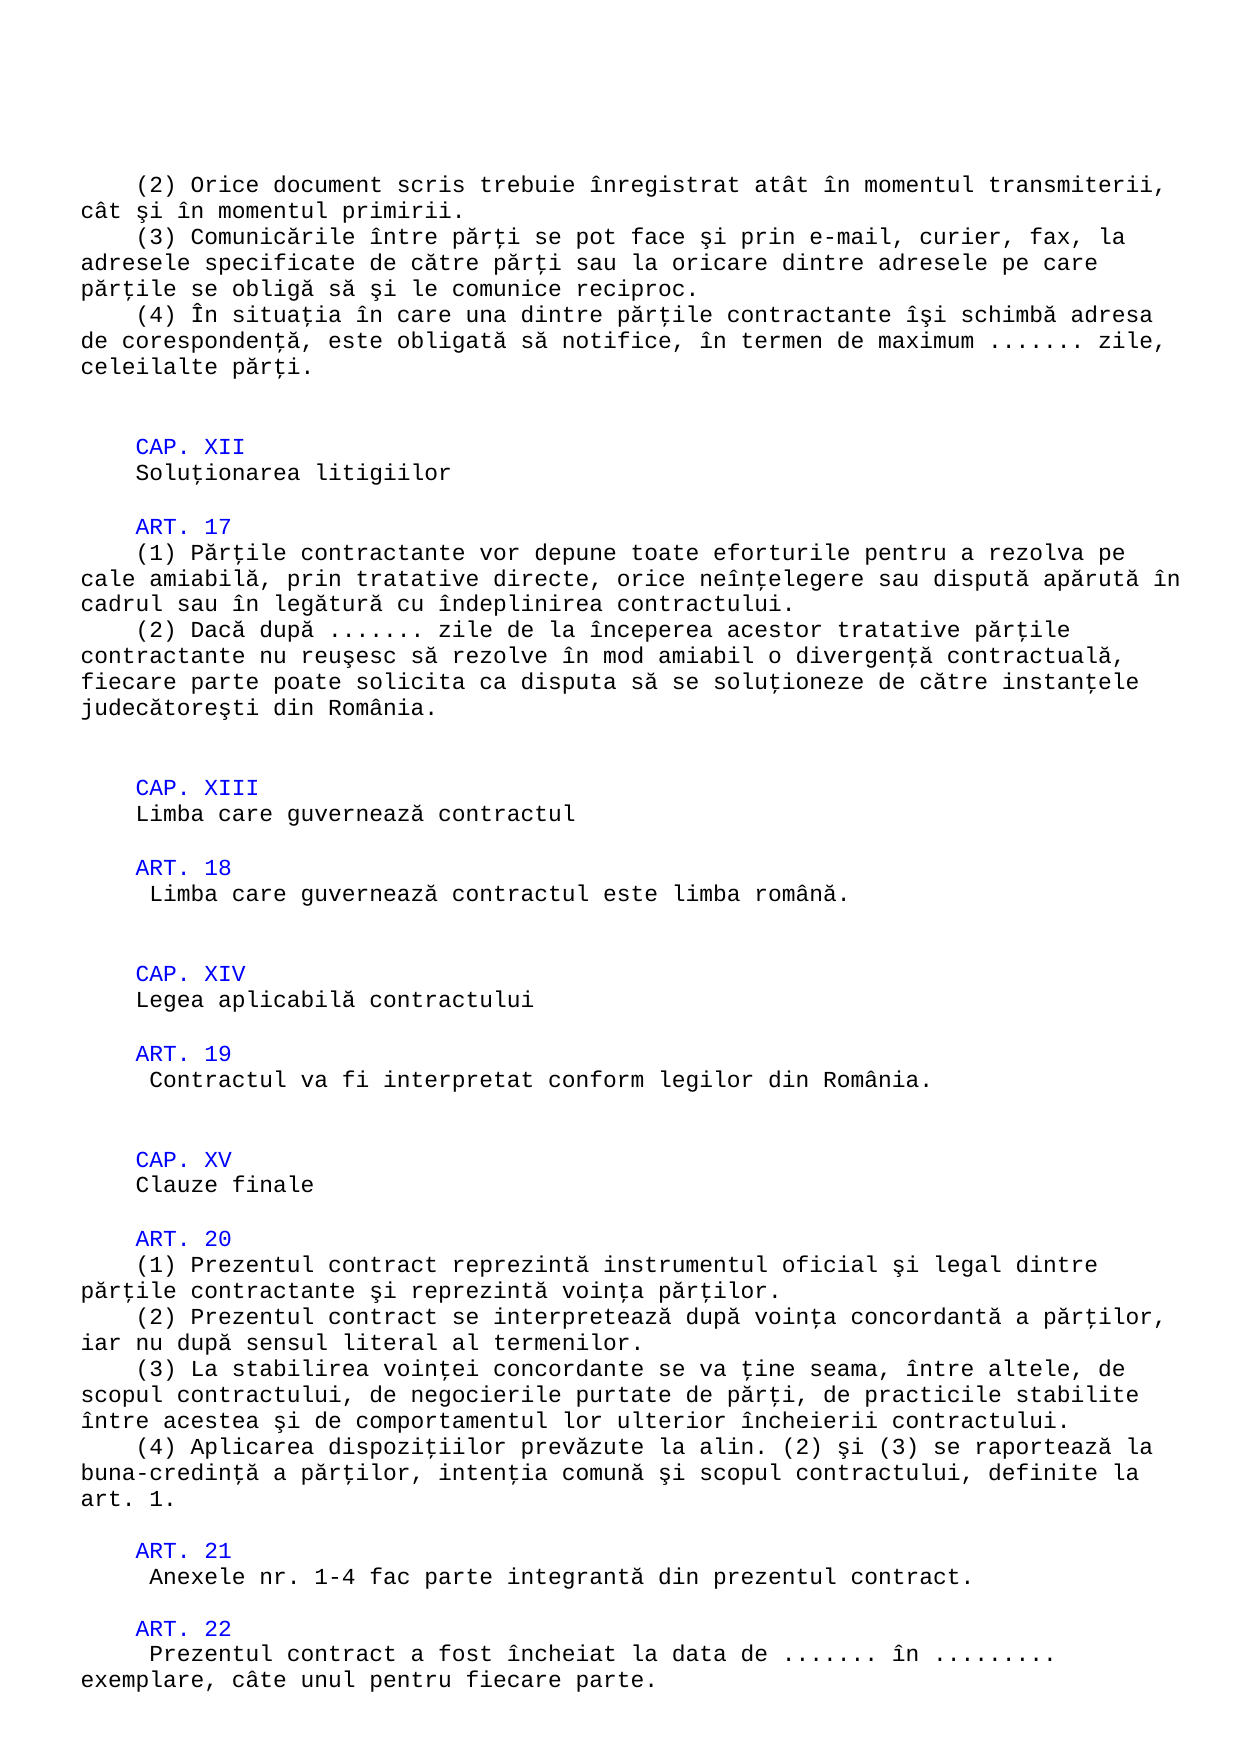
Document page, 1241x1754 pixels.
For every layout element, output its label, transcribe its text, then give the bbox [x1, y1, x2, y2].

text ART. 19 [80, 1042, 1192, 1068]
text ART. 18 [80, 856, 1192, 882]
text CAP. XIII [80, 776, 1192, 802]
text (2) Prezentul contract se interpretează după voinţa concordantă a părţilor, iar nu după sensul literal al termenilor. [80, 1306, 1192, 1357]
text Limba care guvernează contractul este limba română. [80, 882, 1192, 908]
text (1) Prezentul contract reprezintă instrumentul oficial şi legal dintre părţile contractante şi reprezintă voinţa părţilor. [80, 1254, 1192, 1306]
text CAP. XIV [80, 962, 1192, 988]
text (4) Aplicarea dispoziţiilor prevăzute la alin. (2) şi (3) se raportează la buna-credinţă a părţilor, intenţia comună şi scopul contractului, definite la art. 1. [80, 1435, 1192, 1513]
text Prezentul contract a fost încheiat la data de ....... în ......... exemplare, câte unul pentru fiecare parte. [80, 1643, 1192, 1695]
text Limba care guvernează contractul [80, 802, 1192, 828]
text Contractul va fi interpretat conform legilor din România. [80, 1068, 1192, 1094]
text Soluţionarea litigiilor [80, 461, 1192, 487]
text (2) Dacă după ....... zile de la începerea acestor tratative părţile contractante nu reuşesc să rezolve în mod amiabil o divergenţă contractuală, fiecare parte poate solicita ca disputa să se soluţioneze de către instanţele judecătoreşti din România. [80, 619, 1192, 722]
text ART. 21 [80, 1539, 1192, 1565]
text CAP. XII [80, 435, 1192, 461]
text (2) Orice document scris trebuie înregistrat atât în momentul transmiterii, cât şi în momentul primirii. [80, 174, 1192, 226]
text Anexele nr. 1-4 fac parte integrantă din prezentul contract. [80, 1565, 1192, 1591]
text (3) La stabilirea voinţei concordante se va ţine seama, între altele, de scopul contractului, de negocierile purtate de părţi, de practicile stabilite între acestea şi de comportamentul lor ulterior încheierii contractului. [80, 1357, 1192, 1435]
text CAP. XV [80, 1148, 1192, 1174]
text (3) Comunicările între părţi se pot face şi prin e-mail, curier, fax, la adresele specificate de către părţi sau la oricare dintre adresele pe care părţile se obligă să şi le comunice reciproc. [80, 226, 1192, 303]
text ART. 20 [80, 1228, 1192, 1254]
text Clauze finale [80, 1174, 1192, 1200]
text (1) Părţile contractante vor depune toate eforturile pentru a rezolva pe cale amiabilă, prin tratative directe, orice neînţelegere sau dispută apărută în cadrul sau în legătură cu îndeplinirea contractului. [80, 541, 1192, 619]
text ART. 22 [80, 1617, 1192, 1643]
text (4) În situaţia în care una dintre părţile contractante îşi schimbă adresa de corespondenţă, este obligată să notifice, în termen de maximum ....... zile, celeilalte părţi. [80, 303, 1192, 381]
text Legea aplicabilă contractului [80, 988, 1192, 1014]
text ART. 17 [80, 515, 1192, 541]
